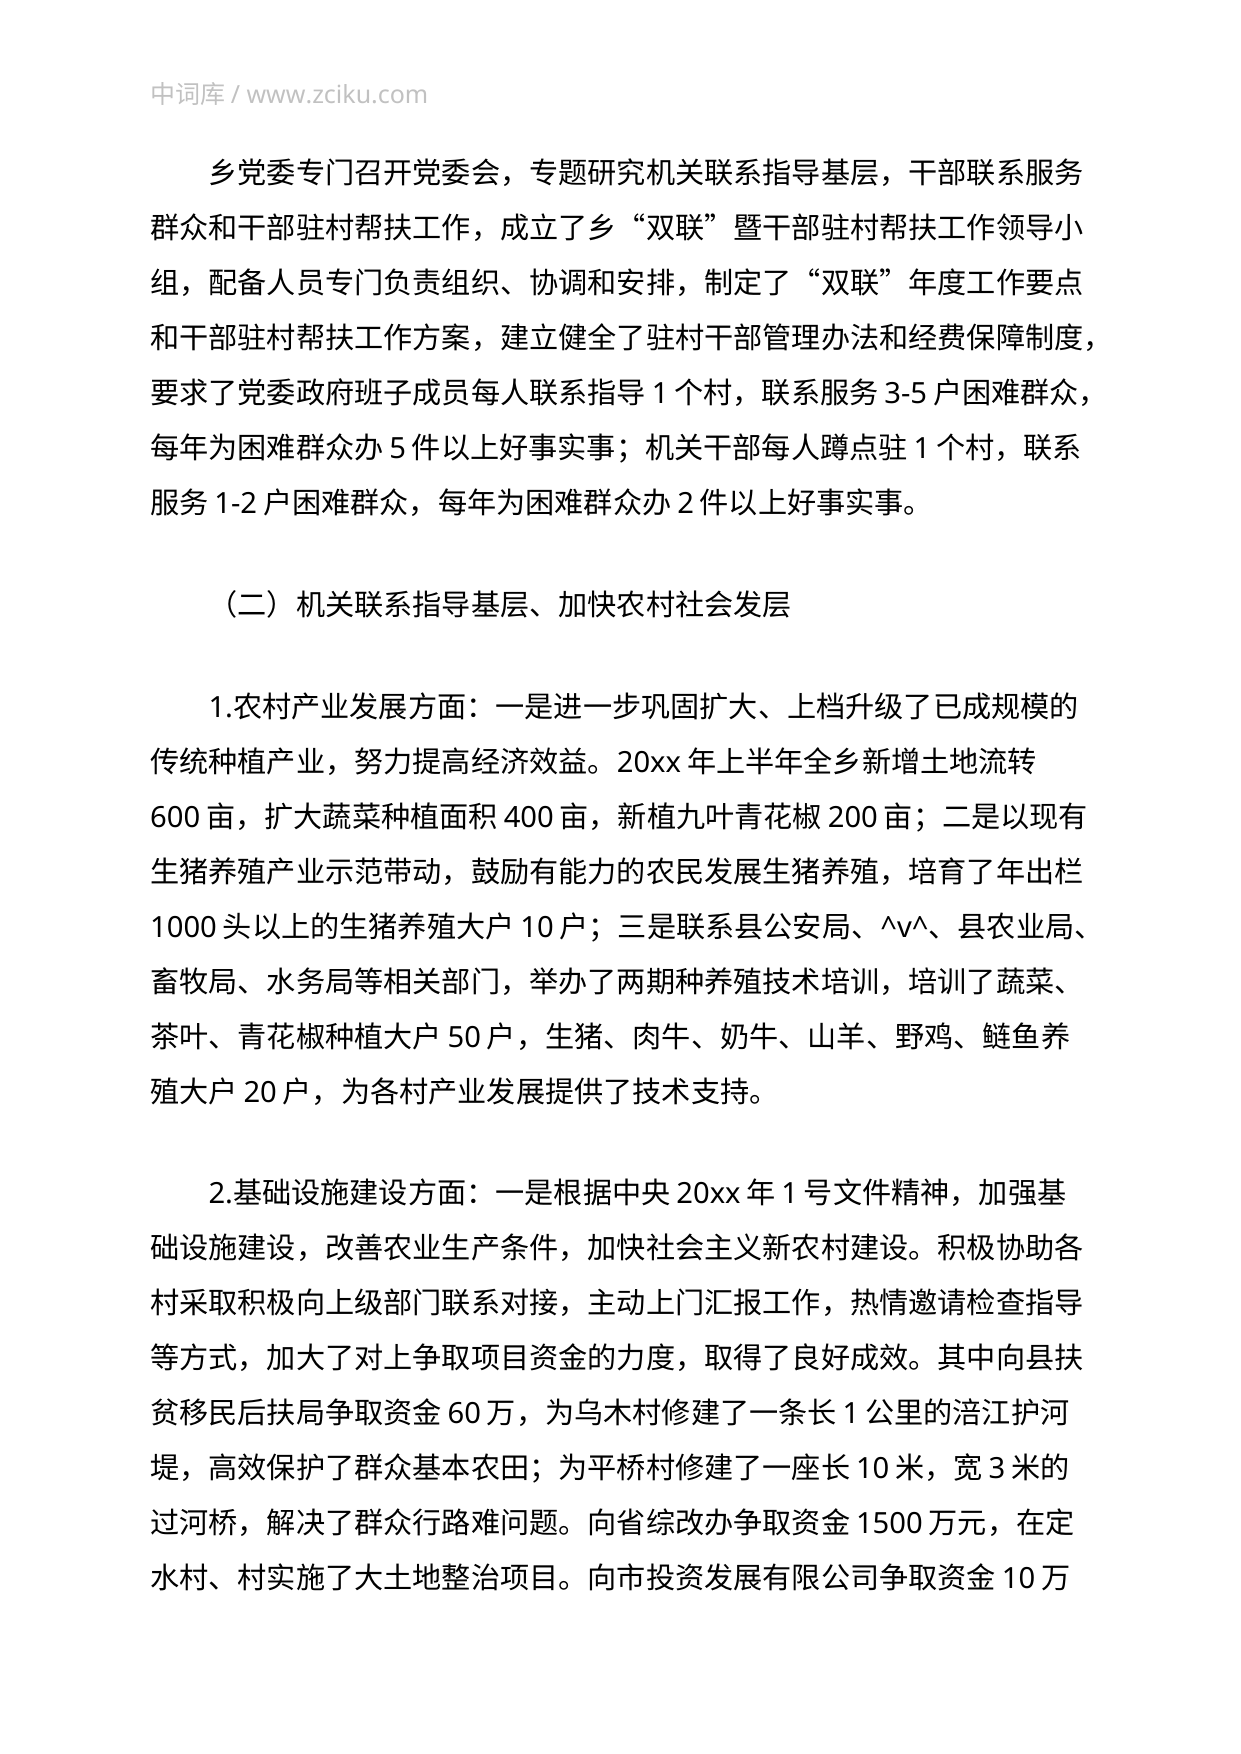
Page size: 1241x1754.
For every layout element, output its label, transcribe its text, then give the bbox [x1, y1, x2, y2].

text 乡党委专门召开党委会，专题研究机关联系指导基层，干部联系服务群众和干部驻村帮扶工作，成立了乡“双联”暨干部驻村帮扶工作领导小组，配备人员专门负责组织、协调和安排，制定了“双联”年度工作要点和干部驻村帮扶工作方案，建立健全了驻村干部管理办法和经费保障制度，要求了党委政府班子成员每人联系指导1个村，联系服务3-5户困难群众，每年为困难群众办5件以上好事实事；机关干部每人蹲点驻1个村，联系服务1-2户困难群众，每年为困难群众办2件以上好事实事。 [150, 150, 1090, 522]
text （二）机关联系指导基层、加快农村社会发层 [150, 582, 1090, 624]
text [150, 1170, 1090, 1597]
text 1.农村产业发展方面：一是进一步巩固扩大、上档升级了已成规模的传统种植产业，努力提高经济效益。20xx年上半年全乡新增土地流转600亩，扩大蔬菜种植面积400亩，新植九叶青花椒200亩；二是以现有生猪养殖产业示范带动，鼓励有能力的农民发展生猪养殖，培育了年出栏1000头以上的生猪养殖大户10户；三是联系县公安局、^v^、县农业局、畜牧局、水务局等相关部门，举办了两期种养殖技术培训，培训了蔬菜、茶叶、青花椒种植大户50户，生猪、肉牛、奶牛、山羊、野鸡、鲢鱼养殖大户20户，为各村产业发展提供了技术支持。 [150, 683, 1090, 1111]
